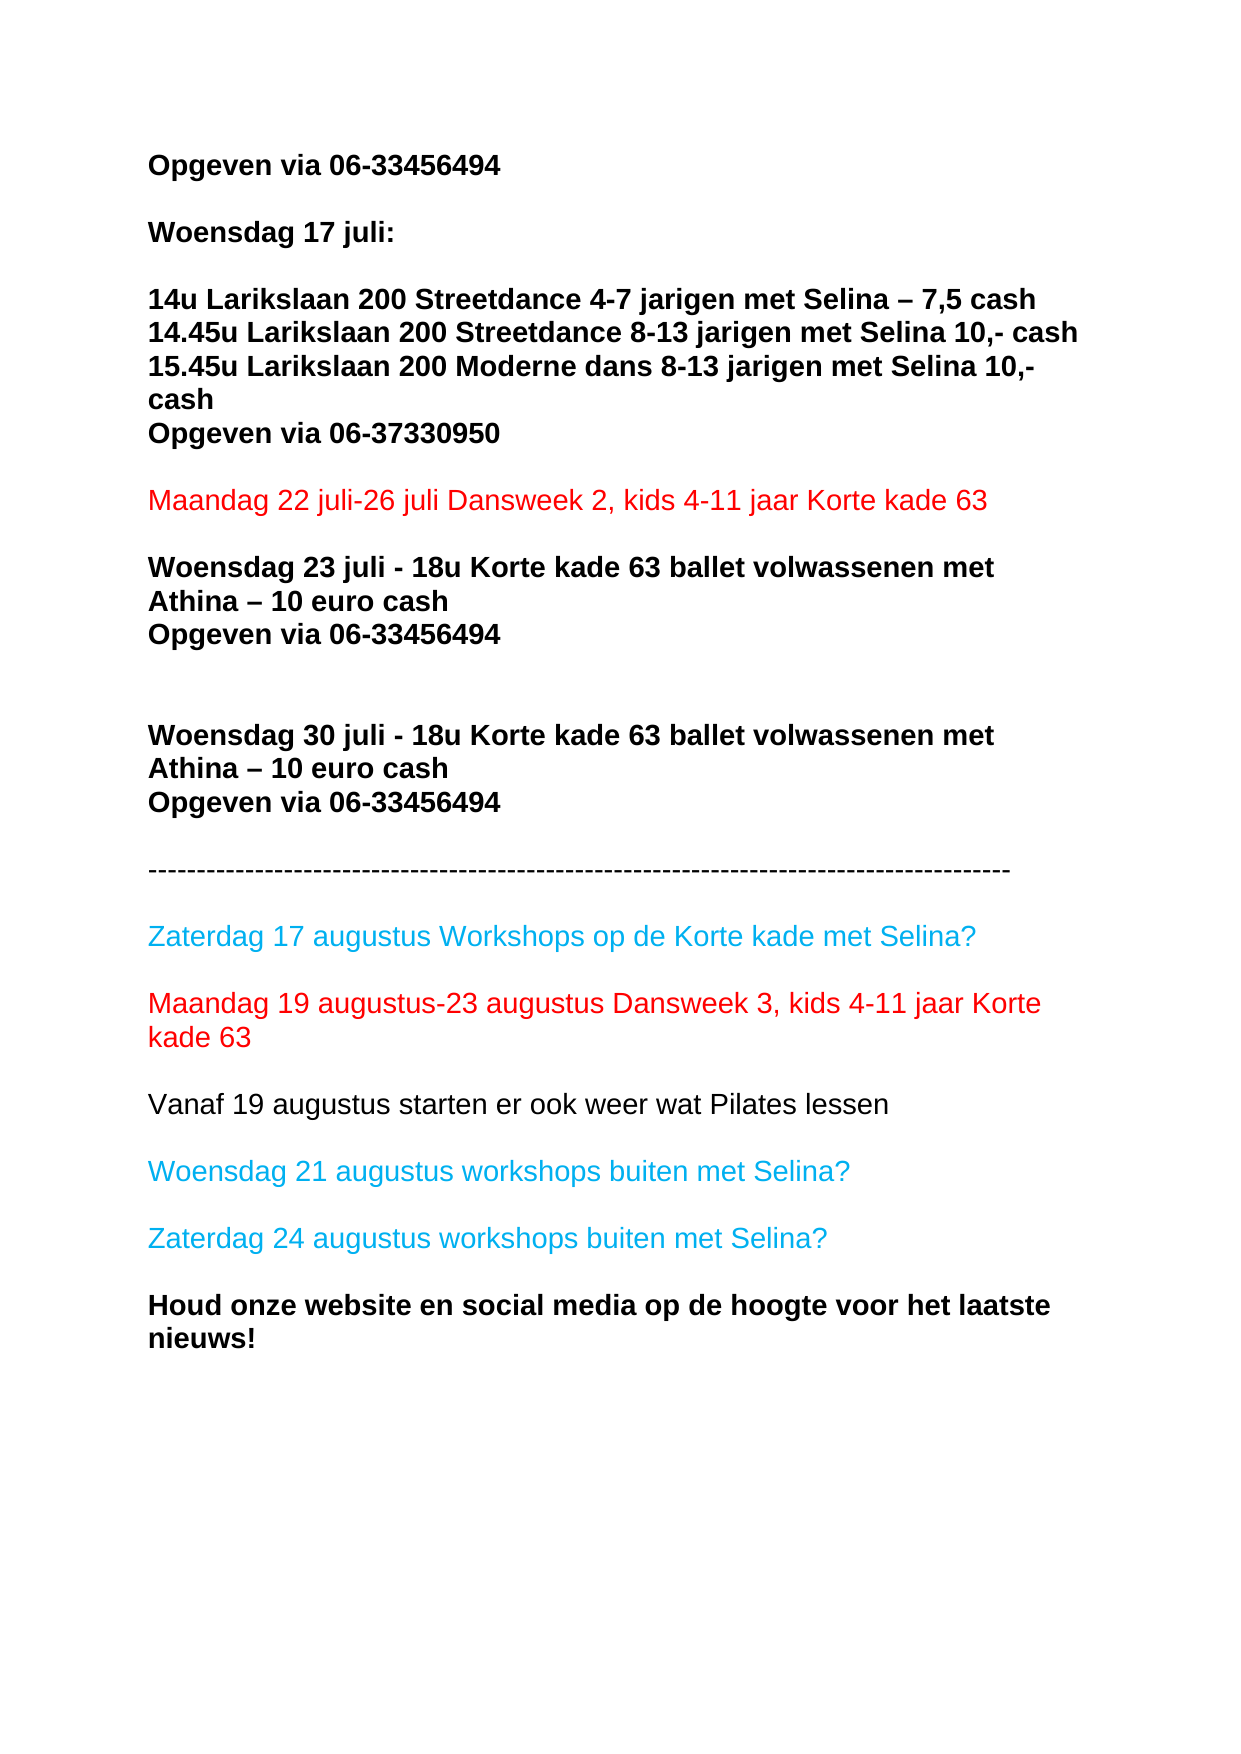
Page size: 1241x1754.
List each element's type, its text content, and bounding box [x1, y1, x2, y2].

text Woensdag 21 augustus workshops buiten met Selina? [148, 1154, 1093, 1187]
text Woensdag 17 juli: [148, 215, 1093, 248]
text Maandag 19 augustus-23 augustus Dansweek 3, kids 4-11 jaar Korte kade 63 [148, 986, 1093, 1053]
text ----------------------------------------------------------------------------------------- [148, 852, 1093, 886]
text Houd onze website en social media op de hoogte voor het laatste nieuws! [148, 1288, 1093, 1355]
text Opgeven via 06-37330950 [148, 416, 1093, 449]
text 14u Larikslaan 200 Streetdance 4-7 jarigen met Selina – 7,5 cash [148, 282, 1093, 315]
text Opgeven via 06-33456494 [148, 148, 1093, 181]
text Woensdag 30 juli - 18u Korte kade 63 ballet volwassenen met Athina – 10 euro cash [148, 718, 1093, 785]
text Maandag 22 juli-26 juli Dansweek 2, kids 4-11 jaar Korte kade 63 [148, 483, 1093, 517]
text 14.45u Larikslaan 200 Streetdance 8-13 jarigen met Selina 10,- cash [148, 315, 1093, 349]
text Opgeven via 06-33456494 [148, 785, 1093, 818]
text Zaterdag 24 augustus workshops buiten met Selina? [148, 1221, 1093, 1254]
text 15.45u Larikslaan 200 Moderne dans 8-13 jarigen met Selina 10,- cash [148, 349, 1093, 416]
text Opgeven via 06-33456494 [148, 617, 1093, 651]
text Vanaf 19 augustus starten er ook weer wat Pilates lessen [148, 1087, 1093, 1120]
text Woensdag 23 juli - 18u Korte kade 63 ballet volwassenen met Athina – 10 euro cash [148, 550, 1093, 617]
text Zaterdag 17 augustus Workshops op de Korte kade met Selina? [148, 919, 1093, 953]
